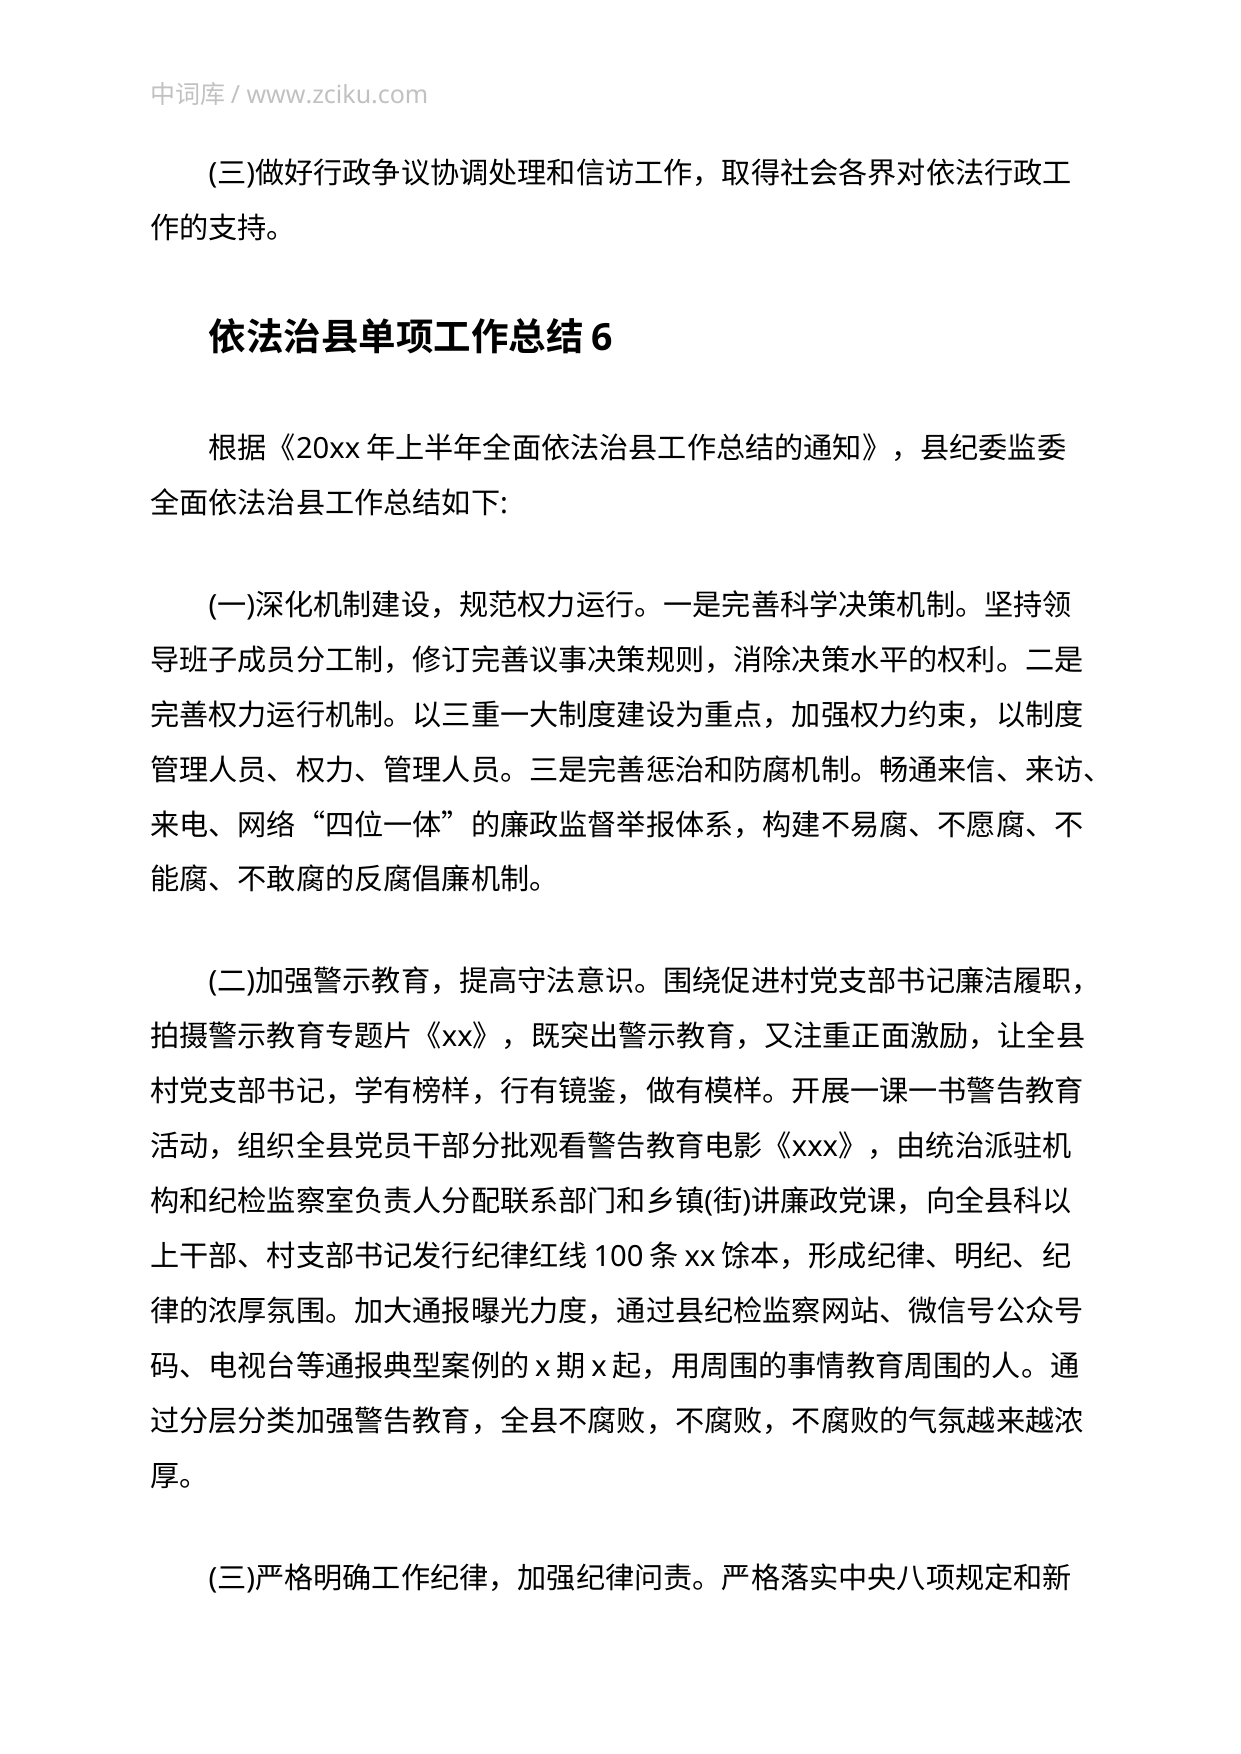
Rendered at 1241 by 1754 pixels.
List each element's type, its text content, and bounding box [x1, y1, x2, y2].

text 根据《20xx年上半年全面依法治县工作总结的通知》，县纪委监委全面依法治县工作总结如下: [150, 424, 1090, 522]
text (三)做好行政争议协调处理和信访工作，取得社会各界对依法行政工作的支持。 [150, 150, 1090, 247]
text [150, 1554, 1090, 1597]
text 依法治县单项工作总结6 [150, 307, 1090, 361]
text (二)加强警示教育，提高守法意识。围绕促进村党支部书记廉洁履职，拍摄警示教育专题片《xx》，既突出警示教育，又注重正面激励，让全县村党支部书记，学有榜样，行有镜鉴，做有模样。开展一课一书警告教育活动，组织全县党员干部分批观看警告教育电影《xxx》，由统治派驻机构和纪检监察室负责人分配联系部门和乡镇(街)讲廉政党课，向全县科以上干部、村支部书记发行纪律红线100条xx馀本，形成纪律、明纪、纪律的浓厚氛围。加大通报曝光力度，通过县纪检监察网站、微信号公众号码、电视台等通报典型案例的x期x起，用周围的事情教育周围的人。通过分层分类加强警告教育，全县不腐败，不腐败，不腐败的气氛越来越浓厚。 [150, 958, 1090, 1495]
text (一)深化机制建设，规范权力运行。一是完善科学决策机制。坚持领导班子成员分工制，修订完善议事决策规则，消除决策水平的权利。二是完善权力运行机制。以三重一大制度建设为重点，加强权力约束，以制度管理人员、权力、管理人员。三是完善惩治和防腐机制。畅通来信、来访、来电、网络“四位一体”的廉政监督举报体系，构建不易腐、不愿腐、不能腐、不敢腐的反腐倡廉机制。 [150, 581, 1090, 898]
